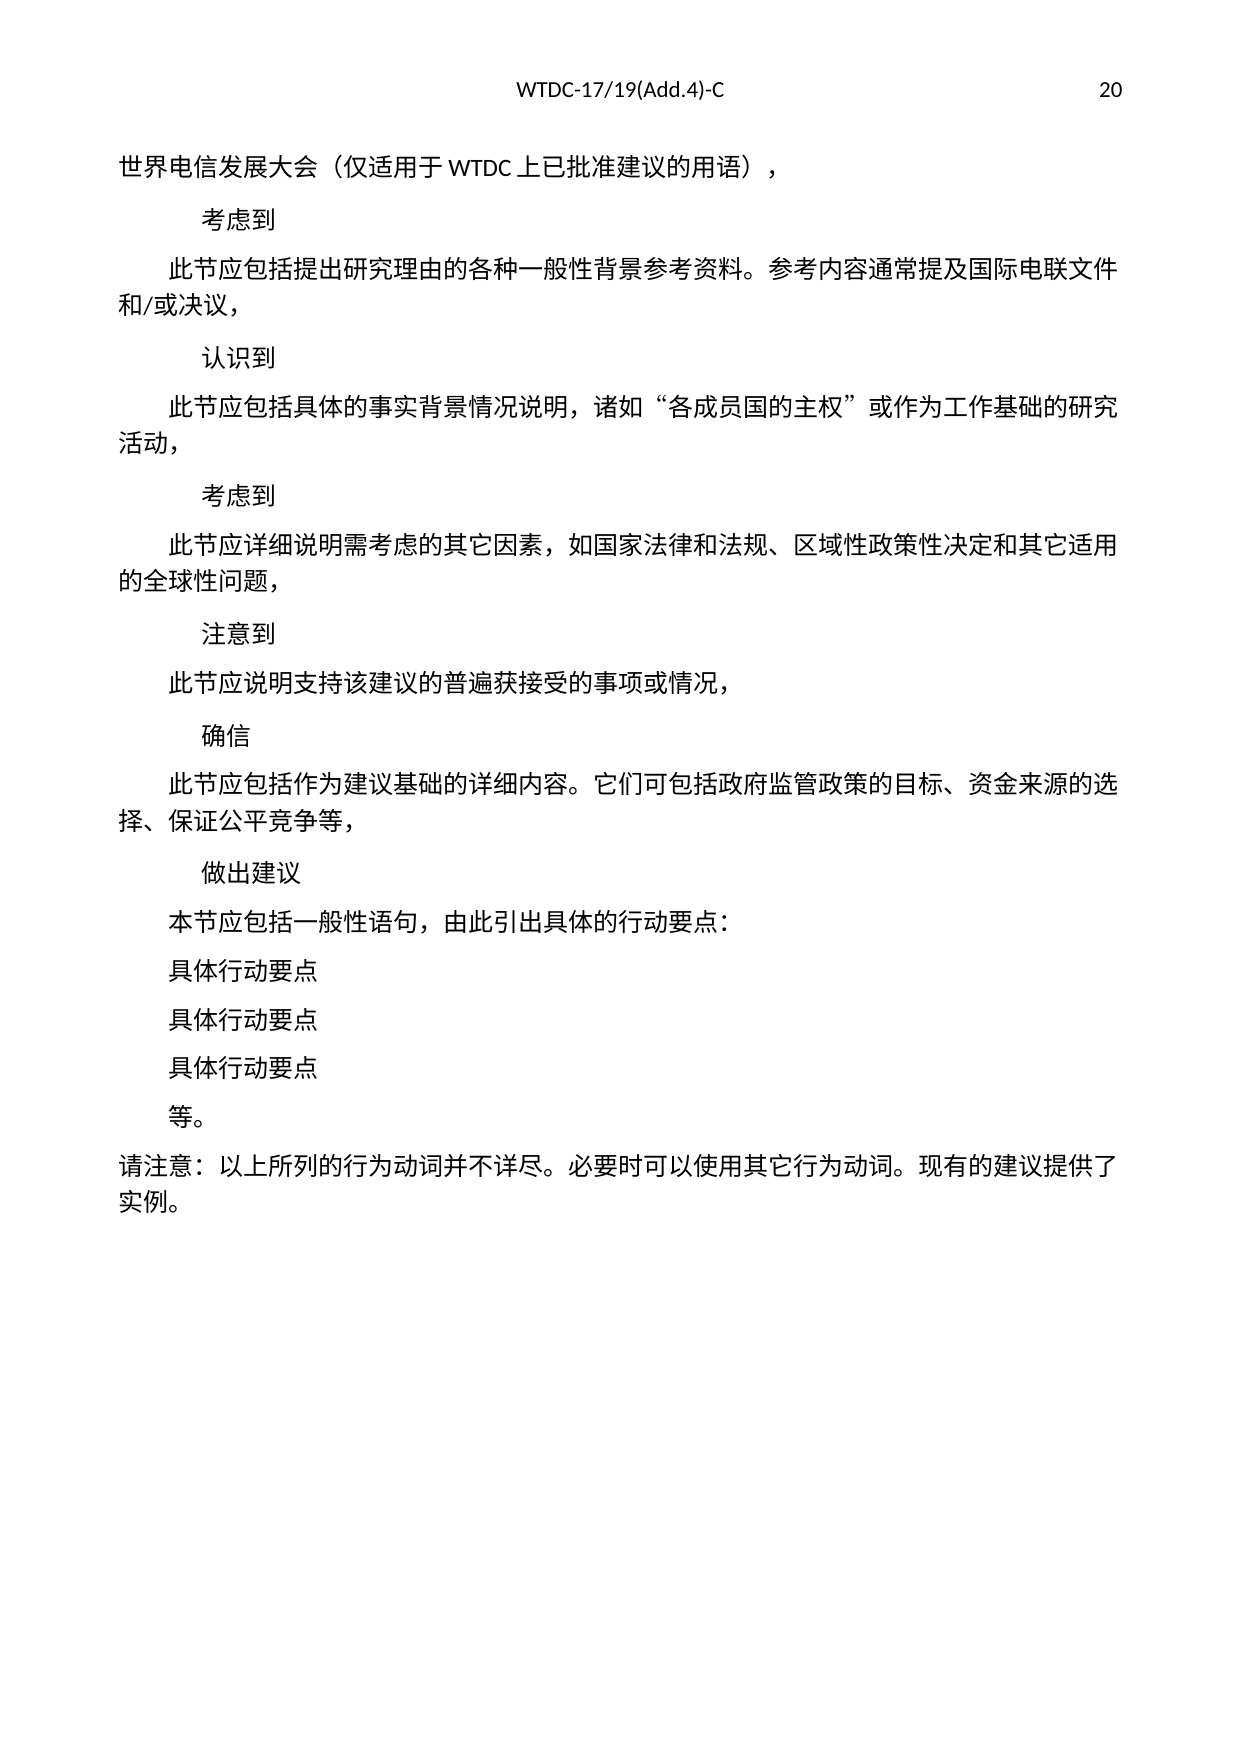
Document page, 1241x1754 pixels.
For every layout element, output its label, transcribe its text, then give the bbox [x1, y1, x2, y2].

text 做出建议 [201, 854, 1122, 890]
text 请注意：以上所列的行为动词并不详尽。必要时可以使用其它行为动词。现有的建议提供了实例。 [118, 1146, 1122, 1219]
text 具体行动要点 [118, 951, 1122, 988]
text 此节应说明支持该建议的普遍获接受的事项或情况， [118, 663, 1122, 699]
text 考虑到 [201, 201, 1122, 237]
text 此节应包括具体的事实背景情况说明，诸如“各成员国的主权”或作为工作基础的研究活动， [118, 387, 1122, 460]
text 本节应包括一般性语句，由此引出具体的行动要点： [118, 903, 1122, 939]
text 此节应包括作为建议基础的详细内容。它们可包括政府监管政策的目标、资金来源的选择、保证公平竞争等， [118, 765, 1122, 837]
text 考虑到 [201, 476, 1122, 513]
text 具体行动要点 [118, 1000, 1122, 1036]
title 世界电信发展大会（仅适用于WTDC上已批准建议的用语）， [118, 148, 1122, 184]
text 此节应包括提出研究理由的各种一般性背景参考资料。参考内容通常提及国际电联文件和/或决议， [118, 249, 1122, 322]
text 认识到 [201, 338, 1122, 375]
text 注意到 [201, 614, 1122, 651]
text 具体行动要点 [118, 1049, 1122, 1085]
text 等。 [118, 1098, 1122, 1134]
text 确信 [201, 716, 1122, 752]
text 此节应详细说明需考虑的其它因素，如国家法律和法规、区域性政策性决定和其它适用的全球性问题， [118, 525, 1122, 598]
